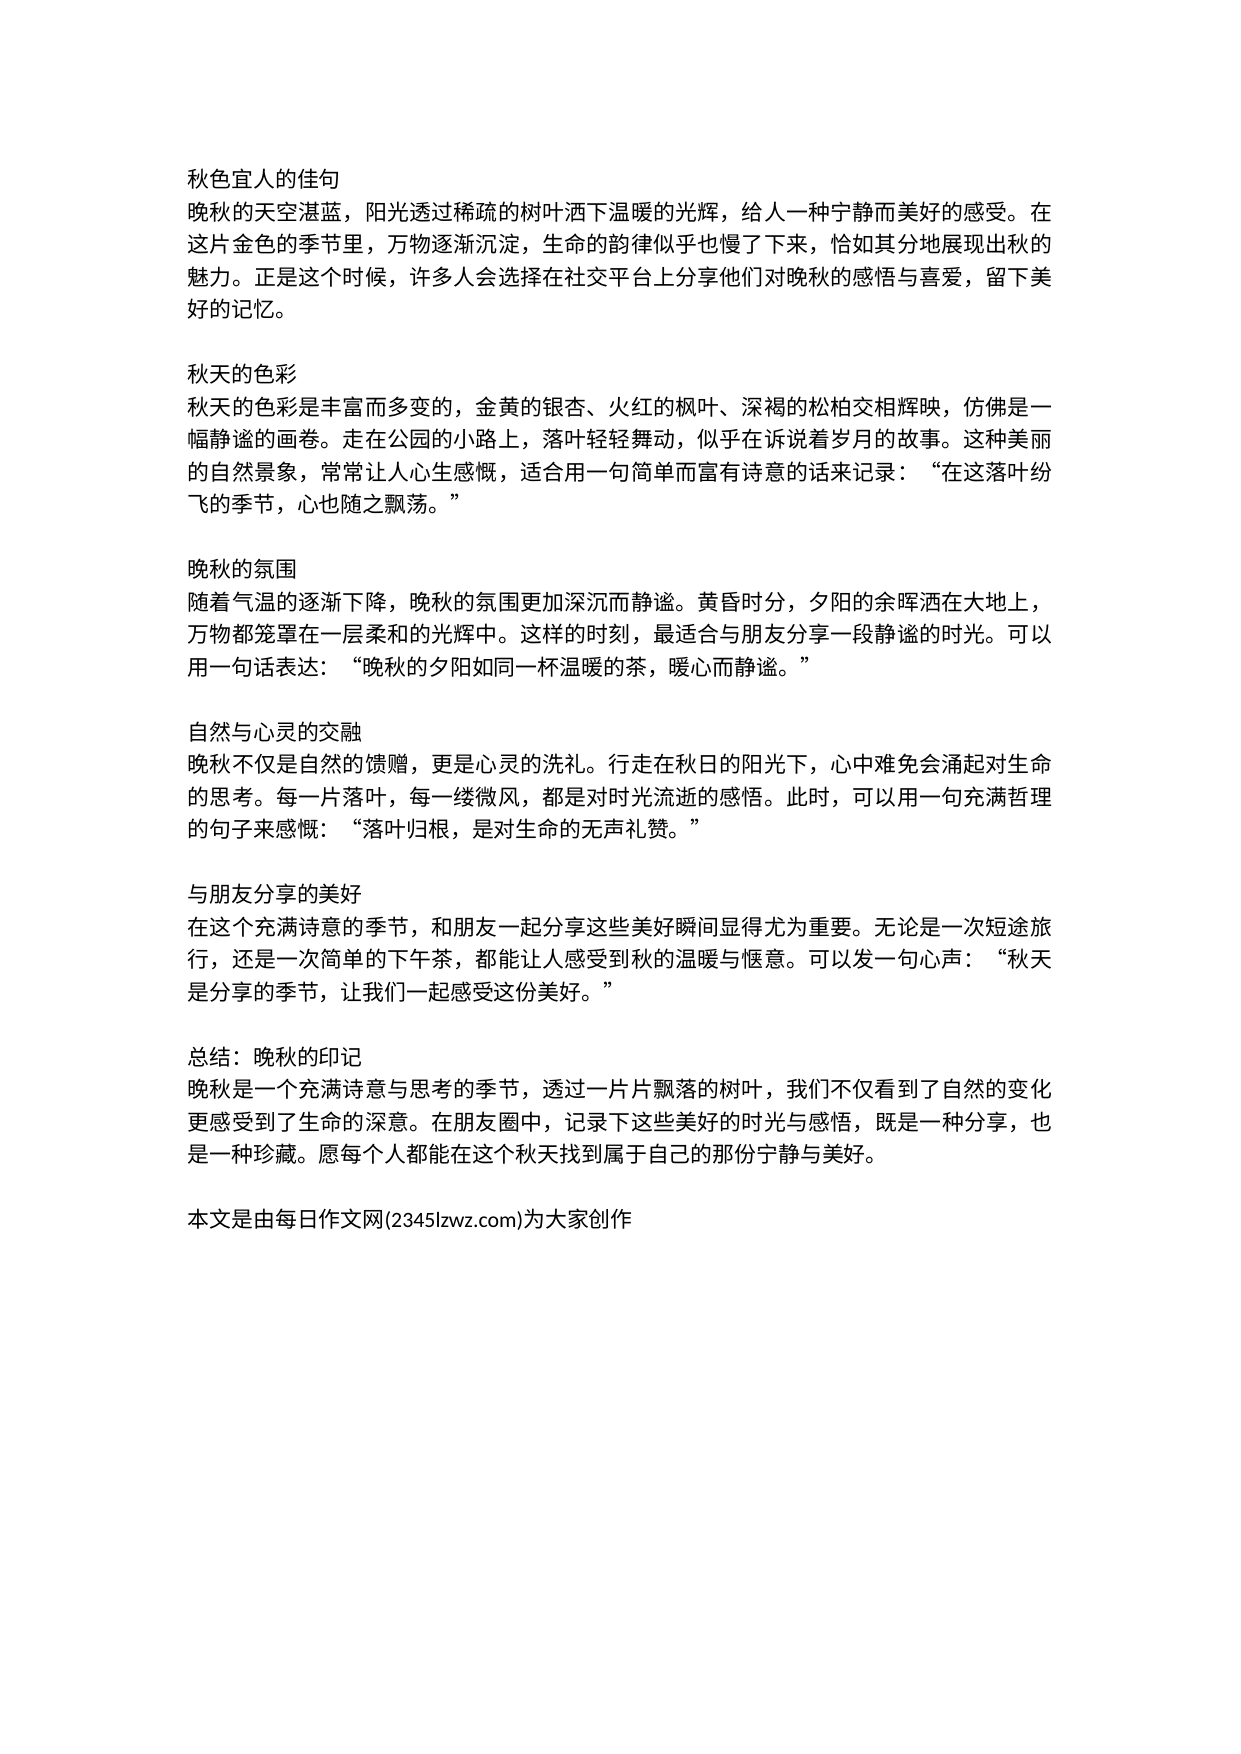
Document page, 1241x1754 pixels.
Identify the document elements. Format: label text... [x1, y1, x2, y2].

text 秋色宜人的佳句 [187, 162, 1053, 194]
text 秋天的色彩 [187, 357, 1053, 389]
text 晚秋的天空湛蓝，阳光透过稀疏的树叶洒下温暖的光辉，给人一种宁静而美好的感受。在这片金色的季节里，万物逐渐沉淀，生命的韵律似乎也慢了下来，恰如其分地展现出秋的魅力。正是这个时候，许多人会选择在社交平台上分享他们对晚秋的感悟与喜爱，留下美好的记忆。 [187, 194, 1053, 324]
text 晚秋的氛围 [187, 552, 1053, 584]
text 在这个充满诗意的季节，和朋友一起分享这些美好瞬间显得尤为重要。无论是一次短途旅行，还是一次简单的下午茶，都能让人感受到秋的温暖与惬意。可以发一句心声：“秋天是分享的季节，让我们一起感受这份美好。” [187, 909, 1053, 1007]
text 总结：晚秋的印记 [187, 1039, 1053, 1072]
text 与朋友分享的美好 [187, 877, 1053, 909]
text 秋天的色彩是丰富而多变的，金黄的银杏、火红的枫叶、深褐的松柏交相辉映，仿佛是一幅静谧的画卷。走在公园的小路上，落叶轻轻舞动，似乎在诉说着岁月的故事。这种美丽的自然景象，常常让人心生感慨，适合用一句简单而富有诗意的话来记录：“在这落叶纷飞的季节，心也随之飘荡。” [187, 389, 1053, 519]
text 晚秋不仅是自然的馈赠，更是心灵的洗礼。行走在秋日的阳光下，心中难免会涌起对生命的思考。每一片落叶，每一缕微风，都是对时光流逝的感悟。此时，可以用一句充满哲理的句子来感慨：“落叶归根，是对生命的无声礼赞。” [187, 747, 1053, 844]
text 随着气温的逐渐下降，晚秋的氛围更加深沉而静谧。黄昏时分，夕阳的余晖洒在大地上，万物都笼罩在一层柔和的光辉中。这样的时刻，最适合与朋友分享一段静谧的时光。可以用一句话表达：“晚秋的夕阳如同一杯温暖的茶，暖心而静谧。” [187, 584, 1053, 682]
text 晚秋是一个充满诗意与思考的季节，透过一片片飘落的树叶，我们不仅看到了自然的变化，更感受到了生命的深意。在朋友圈中，记录下这些美好的时光与感悟，既是一种分享，也是一种珍藏。愿每个人都能在这个秋天找到属于自己的那份宁静与美好。 [187, 1072, 1053, 1169]
text 本文是由每日作文网(2345lzwz.com)为大家创作 [187, 1202, 1053, 1234]
text 自然与心灵的交融 [187, 714, 1053, 747]
